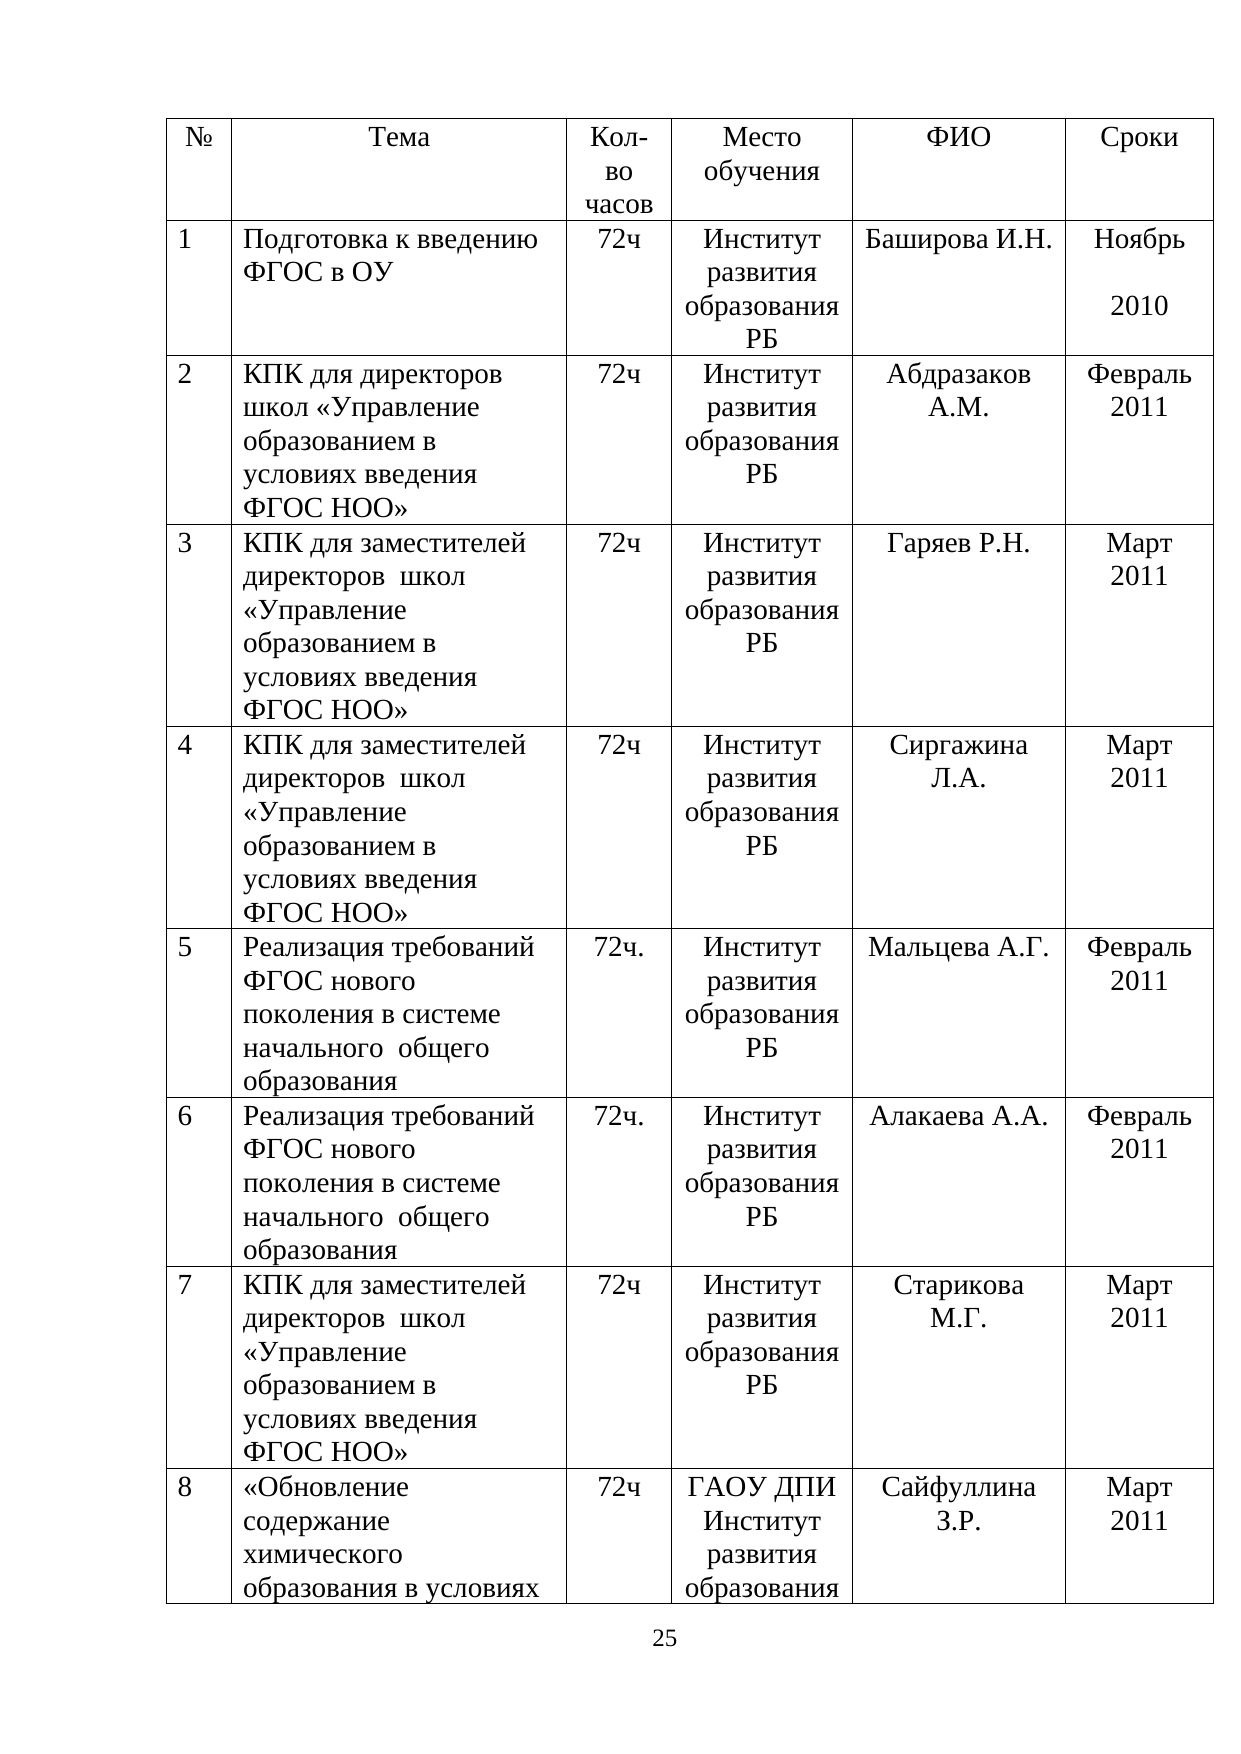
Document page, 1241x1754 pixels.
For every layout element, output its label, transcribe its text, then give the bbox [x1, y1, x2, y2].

table_cell Ноябрь 2010 [1066, 221, 1213, 355]
table_cell 72ч. [567, 1098, 671, 1266]
table_cell Институт развития образования РБ [672, 356, 852, 524]
table_cell 72ч [567, 221, 671, 355]
table_cell Мальцева А.Г. [853, 929, 1065, 1097]
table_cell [672, 1469, 852, 1603]
table_cell 72ч [567, 1267, 671, 1468]
table_cell Алакаева А.А. [853, 1098, 1065, 1266]
table_cell Март 2011 [1066, 727, 1213, 928]
table_cell КПК для заместителей директоров школ «Управление образованием в условиях введения ФГОС НОО» [232, 525, 566, 726]
table_cell Институт развития образования РБ [672, 221, 852, 355]
table_cell 7 [167, 1267, 231, 1468]
table_cell Март 2011 [1066, 1469, 1213, 1603]
table_header Кол-во часов [567, 119, 671, 220]
table_cell Институт развития образования РБ [672, 1267, 852, 1468]
table_cell 6 [167, 1098, 231, 1266]
table_cell Сайфуллина З.Р. [853, 1469, 1065, 1603]
table_cell 8 [167, 1469, 231, 1603]
table_cell КПК для заместителей директоров школ «Управление образованием в условиях введения ФГОС НОО» [232, 1267, 566, 1468]
table_cell Институт развития образования РБ [672, 727, 852, 928]
table_cell 3 [167, 525, 231, 726]
table_cell Баширова И.Н. [853, 221, 1065, 355]
table_cell Институт развития образования РБ [672, 929, 852, 1097]
table_cell 1 [167, 221, 231, 355]
table_header Тема [232, 119, 566, 220]
table_cell Март 2011 [1066, 525, 1213, 726]
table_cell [232, 1469, 566, 1603]
table_header Место обучения [672, 119, 852, 220]
table_cell Реализация требований ФГОС нового поколения в системе начального общего образования [232, 1098, 566, 1266]
table_cell 72ч [567, 727, 671, 928]
table_cell Институт развития образования РБ [672, 525, 852, 726]
table_cell Старикова М.Г. [853, 1267, 1065, 1468]
table_header ФИО [853, 119, 1065, 220]
table_cell 72ч [567, 1469, 671, 1603]
table_cell 4 [167, 727, 231, 928]
table_cell 5 [167, 929, 231, 1097]
table_cell Сиргажина Л.А. [853, 727, 1065, 928]
table_cell Февраль 2011 [1066, 356, 1213, 524]
table_cell Реализация требований ФГОС нового поколения в системе начального общего образования [232, 929, 566, 1097]
table_cell Февраль 2011 [1066, 1098, 1213, 1266]
table_cell Февраль 2011 [1066, 929, 1213, 1097]
table_cell 2 [167, 356, 231, 524]
table_cell КПК для заместителей директоров школ «Управление образованием в условиях введения ФГОС НОО» [232, 727, 566, 928]
table_header Сроки [1066, 119, 1213, 220]
table_cell Март 2011 [1066, 1267, 1213, 1468]
table_cell 72ч [567, 356, 671, 524]
table_cell Гаряев Р.Н. [853, 525, 1065, 726]
table_cell 72ч. [567, 929, 671, 1097]
table_cell 72ч [567, 525, 671, 726]
table_cell Абдразаков А.М. [853, 356, 1065, 524]
table_cell Подготовка к введению ФГОС в ОУ [232, 221, 566, 355]
table_cell Институт развития образования РБ [672, 1098, 852, 1266]
table_cell КПК для директоров школ «Управление образованием в условиях введения ФГОС НОО» [232, 356, 566, 524]
table_header № [167, 119, 231, 220]
